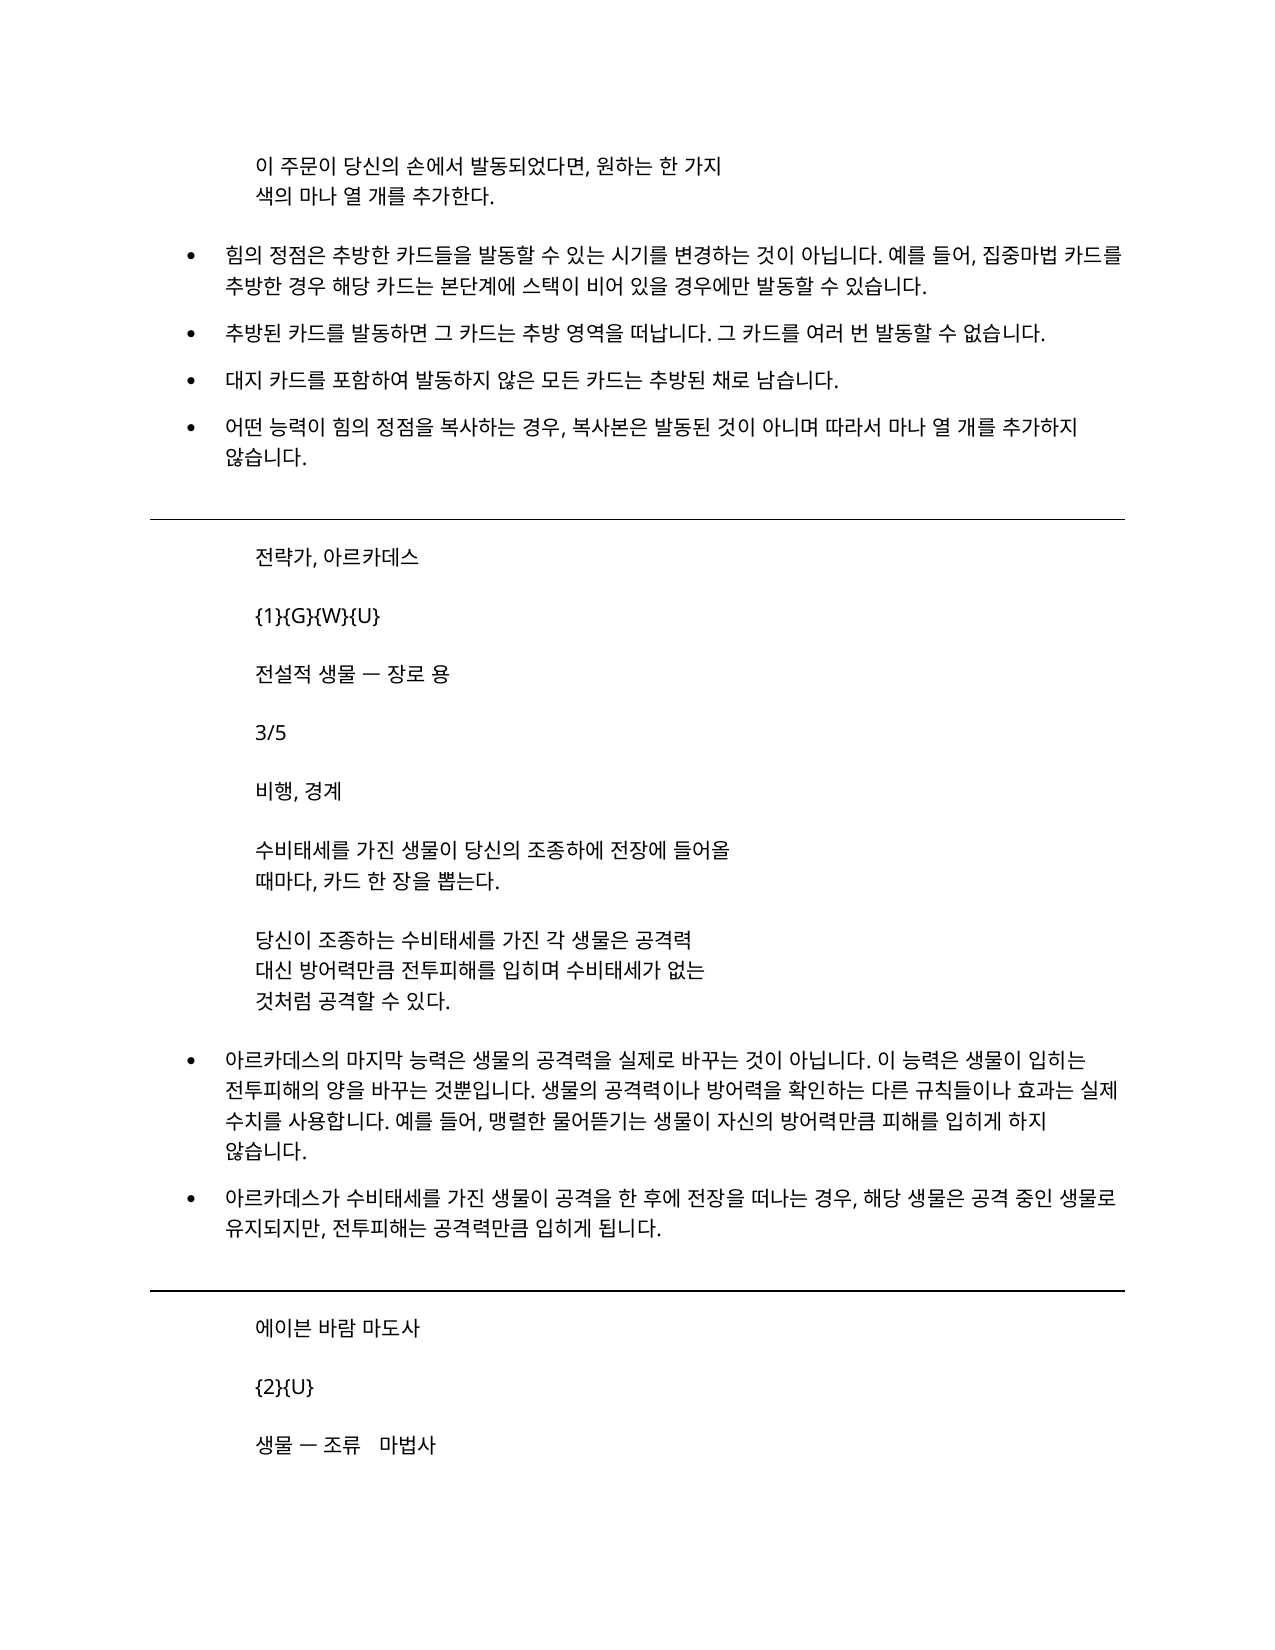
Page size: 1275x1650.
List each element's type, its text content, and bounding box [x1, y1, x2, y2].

list 힘의 정점은 추방한 카드들을 발동할 수 있는 시기를 변경하는 것이 아닙니다. 예를 들어, 집중마법 카드를 추방한 경우 해당 카드는 본단계에 스택이 비어 있을 경우에만 발동할 수 있습니다. [187, 240, 1125, 300]
text 당신이 조종하는 수비태세를 가진 각 생물은 공격력 대신 방어력만큼 전투피해를 입히며 수비태세가 없는 것처럼 공격할 수 있다. [255, 924, 735, 1015]
text 수비태세를 가진 생물이 당신의 조종하에 전장에 들어올 때마다, 카드 한 장을 뽑는다. [255, 835, 735, 895]
list 추방된 카드를 발동하면 그 카드는 추방 영역을 떠납니다. 그 카드를 여러 번 발동할 수 없습니다. [187, 317, 1125, 347]
text 전략가, 아르카데스 [255, 541, 735, 572]
list 아르카데스의 마지막 능력은 생물의 공격력을 실제로 바꾸는 것이 아닙니다. 이 능력은 생물이 입히는 전투피해의 양을 바꾸는 것뿐입니다. 생물의 공격력이나 방어력을 확인하는 다른 규칙들이나 효과는 실제 수치를 사용합니다. 예를 들어, 맹렬한 물어뜯기는 생물이 자신의 방어력만큼 피해를 입히게 하지 않습니다. [187, 1044, 1125, 1166]
text {2}{U} [255, 1372, 735, 1400]
list 아르카데스가 수비태세를 가진 생물이 공격을 한 후에 전장을 떠나는 경우, 해당 생물은 공격 중인 생물로 유지되지만, 전투피해는 공격력만큼 입히게 됩니다. [187, 1182, 1125, 1243]
list 어떤 능력이 힘의 정점을 복사하는 경우, 복사본은 발동된 것이 아니며 따라서 마나 열 개를 추가하지 않습니다. [187, 411, 1125, 472]
list 대지 카드를 포함하여 발동하지 않은 모든 카드는 추방된 채로 남습니다. [187, 364, 1125, 394]
text 3/5 [255, 718, 735, 746]
text 생물 — 조류 마법사 [255, 1429, 735, 1460]
text {1}{G}{W}{U} [255, 601, 735, 629]
text 에이븐 바람 마도사 [255, 1312, 735, 1343]
text 이 주문이 당신의 손에서 발동되었다면, 원하는 한 가지 색의 마나 열 개를 추가한다. [255, 150, 735, 211]
text 비행, 경계 [255, 775, 735, 806]
text 전설적 생물 — 장로 용 [255, 658, 735, 688]
